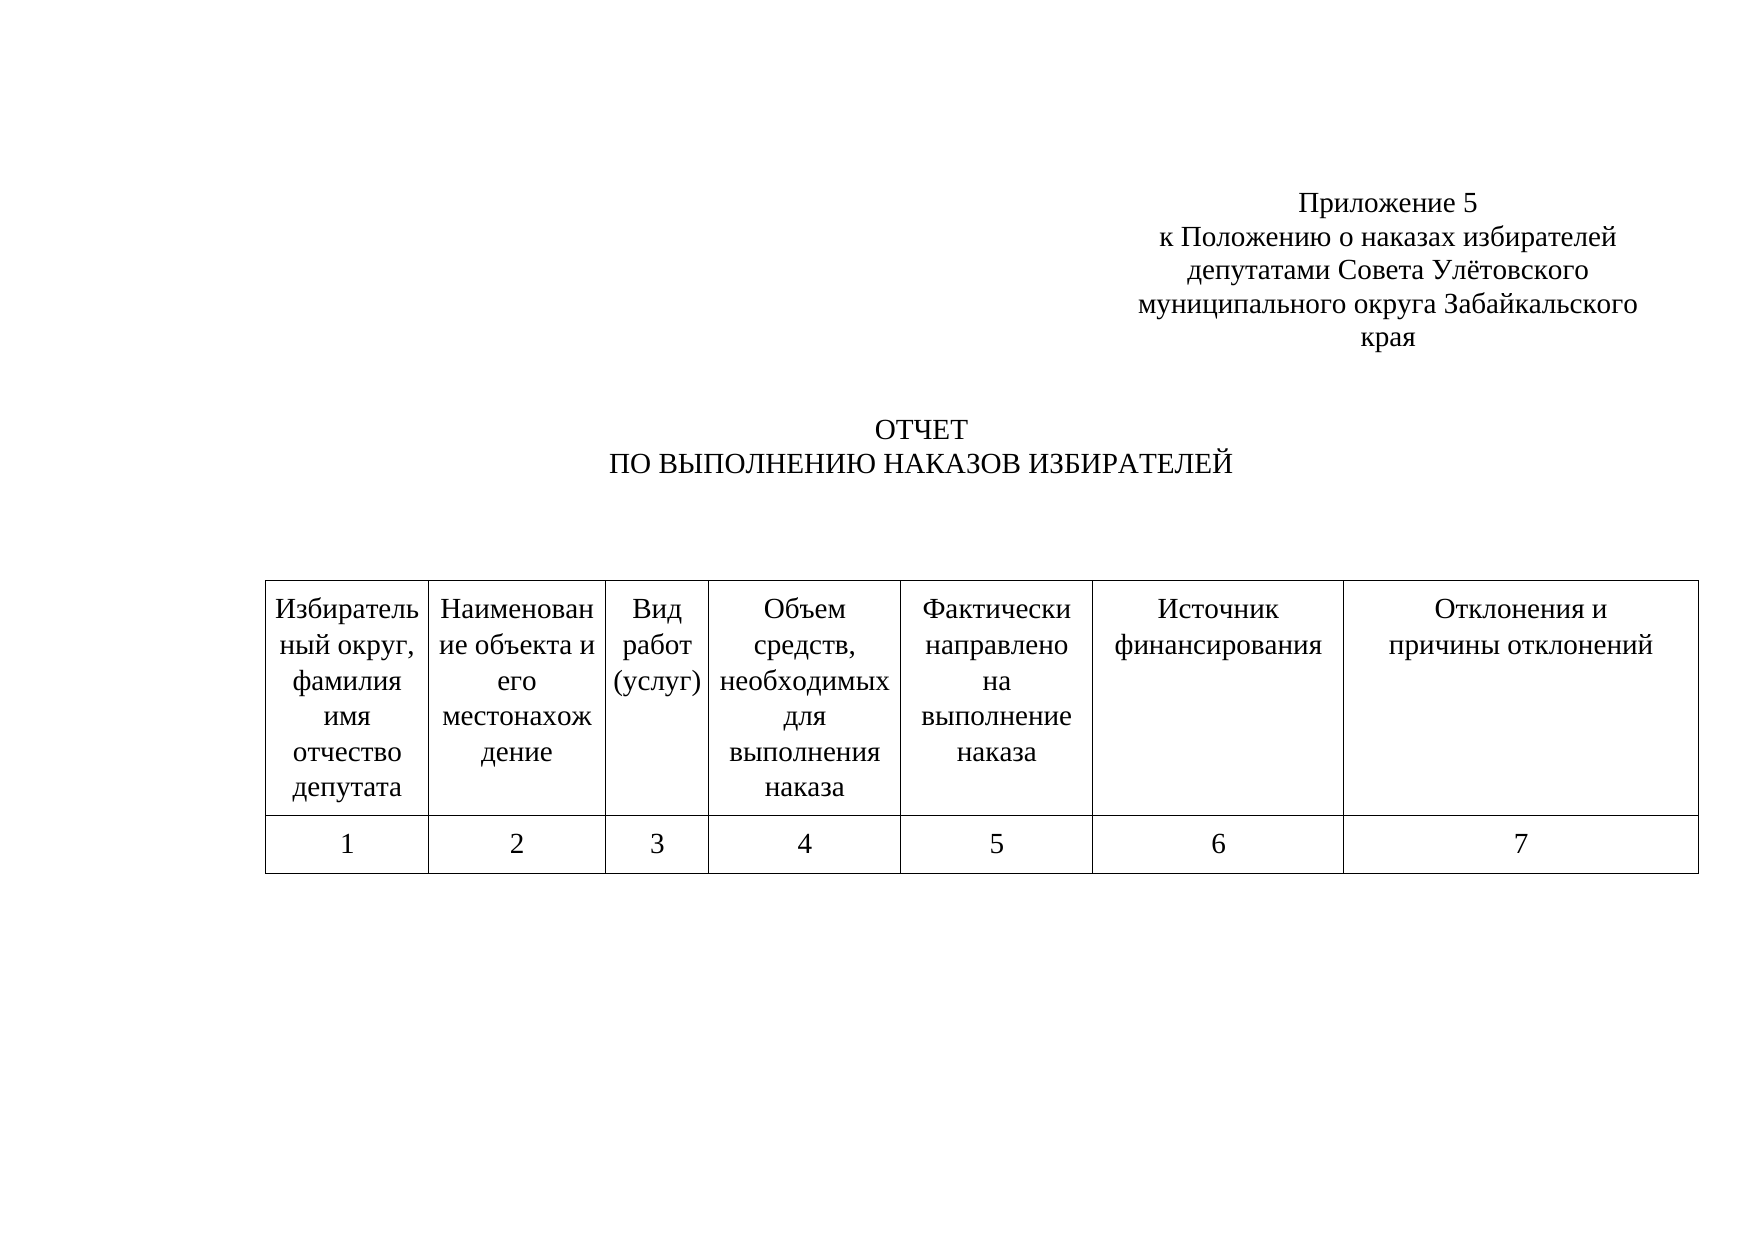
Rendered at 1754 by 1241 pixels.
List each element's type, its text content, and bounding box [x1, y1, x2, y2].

text ПО ВЫПОЛНЕНИЮ НАКАЗОВ ИЗБИРАТЕЛЕЙ [177, 446, 1665, 479]
table_header Вид работ (услуг) [606, 581, 708, 815]
table_header Объем средств, необходимых для выполнения наказа [709, 581, 900, 815]
table_header Избирательный округ, фамилия имя отчество депутата [266, 581, 428, 815]
table_cell 6 [1093, 816, 1343, 872]
table_cell 5 [901, 816, 1092, 872]
table_cell 2 [429, 816, 605, 872]
table_header Наименование объекта и его местонахождение [429, 581, 605, 815]
table_cell 1 [266, 816, 428, 872]
table_header Отклонения и причины отклонений [1344, 581, 1698, 815]
table_cell 3 [606, 816, 708, 872]
table_header Фактически направлено на выполнение наказа [901, 581, 1092, 815]
text ОТЧЕТ [177, 412, 1665, 446]
table_cell 4 [709, 816, 900, 872]
text Приложение 5 [1107, 185, 1668, 219]
table_cell 7 [1344, 816, 1698, 872]
table_header Источник финансирования [1093, 581, 1343, 815]
text к Положению о наказах избирателей депутатами Совета Улётовского муниципального округа Забайкальского края [1107, 219, 1668, 353]
